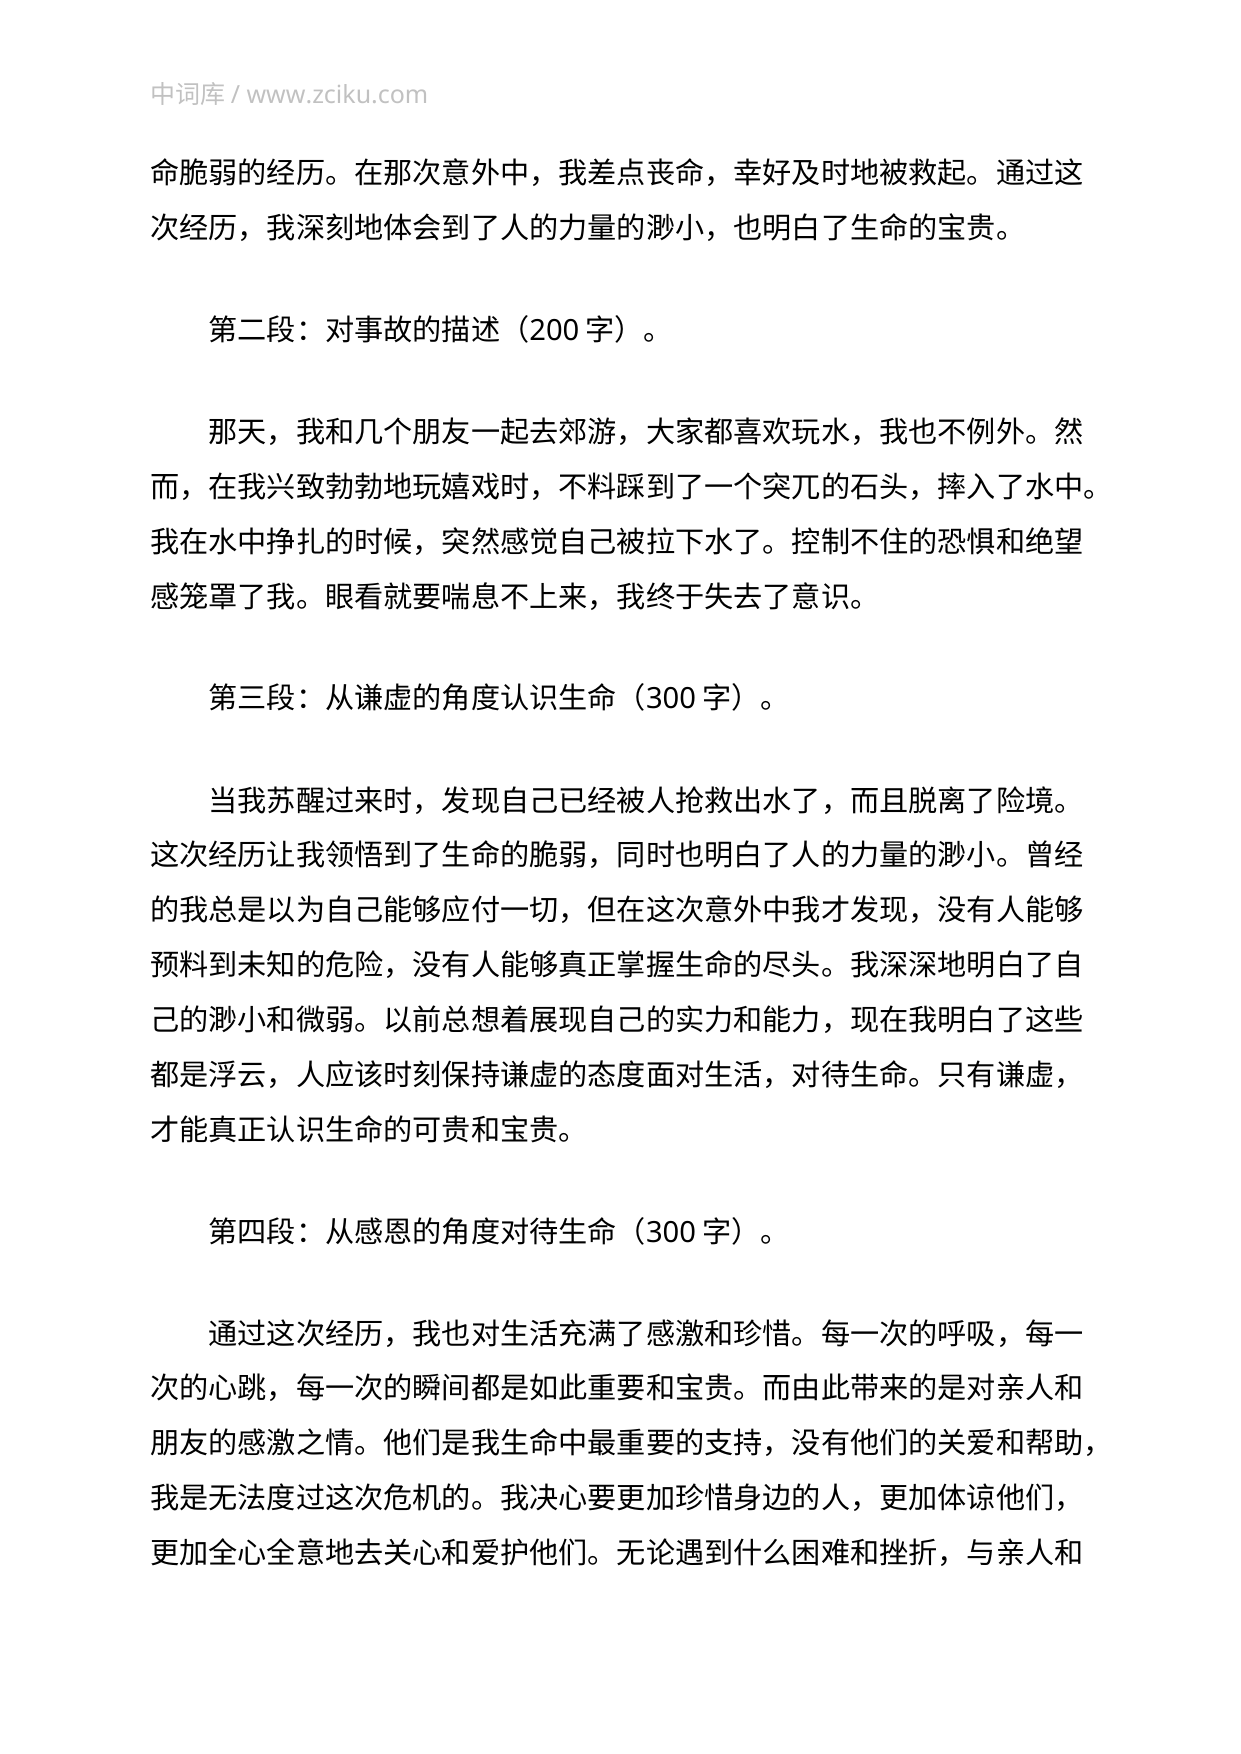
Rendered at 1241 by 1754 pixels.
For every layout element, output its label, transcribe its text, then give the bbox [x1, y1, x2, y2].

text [150, 150, 1090, 247]
text 当我苏醒过来时，发现自己已经被人抢救出水了，而且脱离了险境。这次经历让我领悟到了生命的脆弱，同时也明白了人的力量的渺小。曾经的我总是以为自己能够应付一切，但在这次意外中我才发现，没有人能够预料到未知的危险，没有人能够真正掌握生命的尽头。我深深地明白了自己的渺小和微弱。以前总想着展现自己的实力和能力，现在我明白了这些都是浮云，人应该时刻保持谦虚的态度面对生活，对待生命。只有谦虚，才能真正认识生命的可贵和宝贵。 [150, 777, 1090, 1149]
text 第二段：对事故的描述（200字）。 [150, 307, 1090, 349]
text 那天，我和几个朋友一起去郊游，大家都喜欢玩水，我也不例外。然而，在我兴致勃勃地玩嬉戏时，不料踩到了一个突兀的石头，摔入了水中。我在水中挣扎的时候，突然感觉自己被拉下水了。控制不住的恐惧和绝望感笼罩了我。眼看就要喘息不上来，我终于失去了意识。 [150, 409, 1090, 616]
text 第三段：从谦虚的角度认识生命（300字）。 [150, 675, 1090, 717]
text 第四段：从感恩的角度对待生命（300字）。 [150, 1208, 1090, 1251]
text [150, 1310, 1090, 1572]
